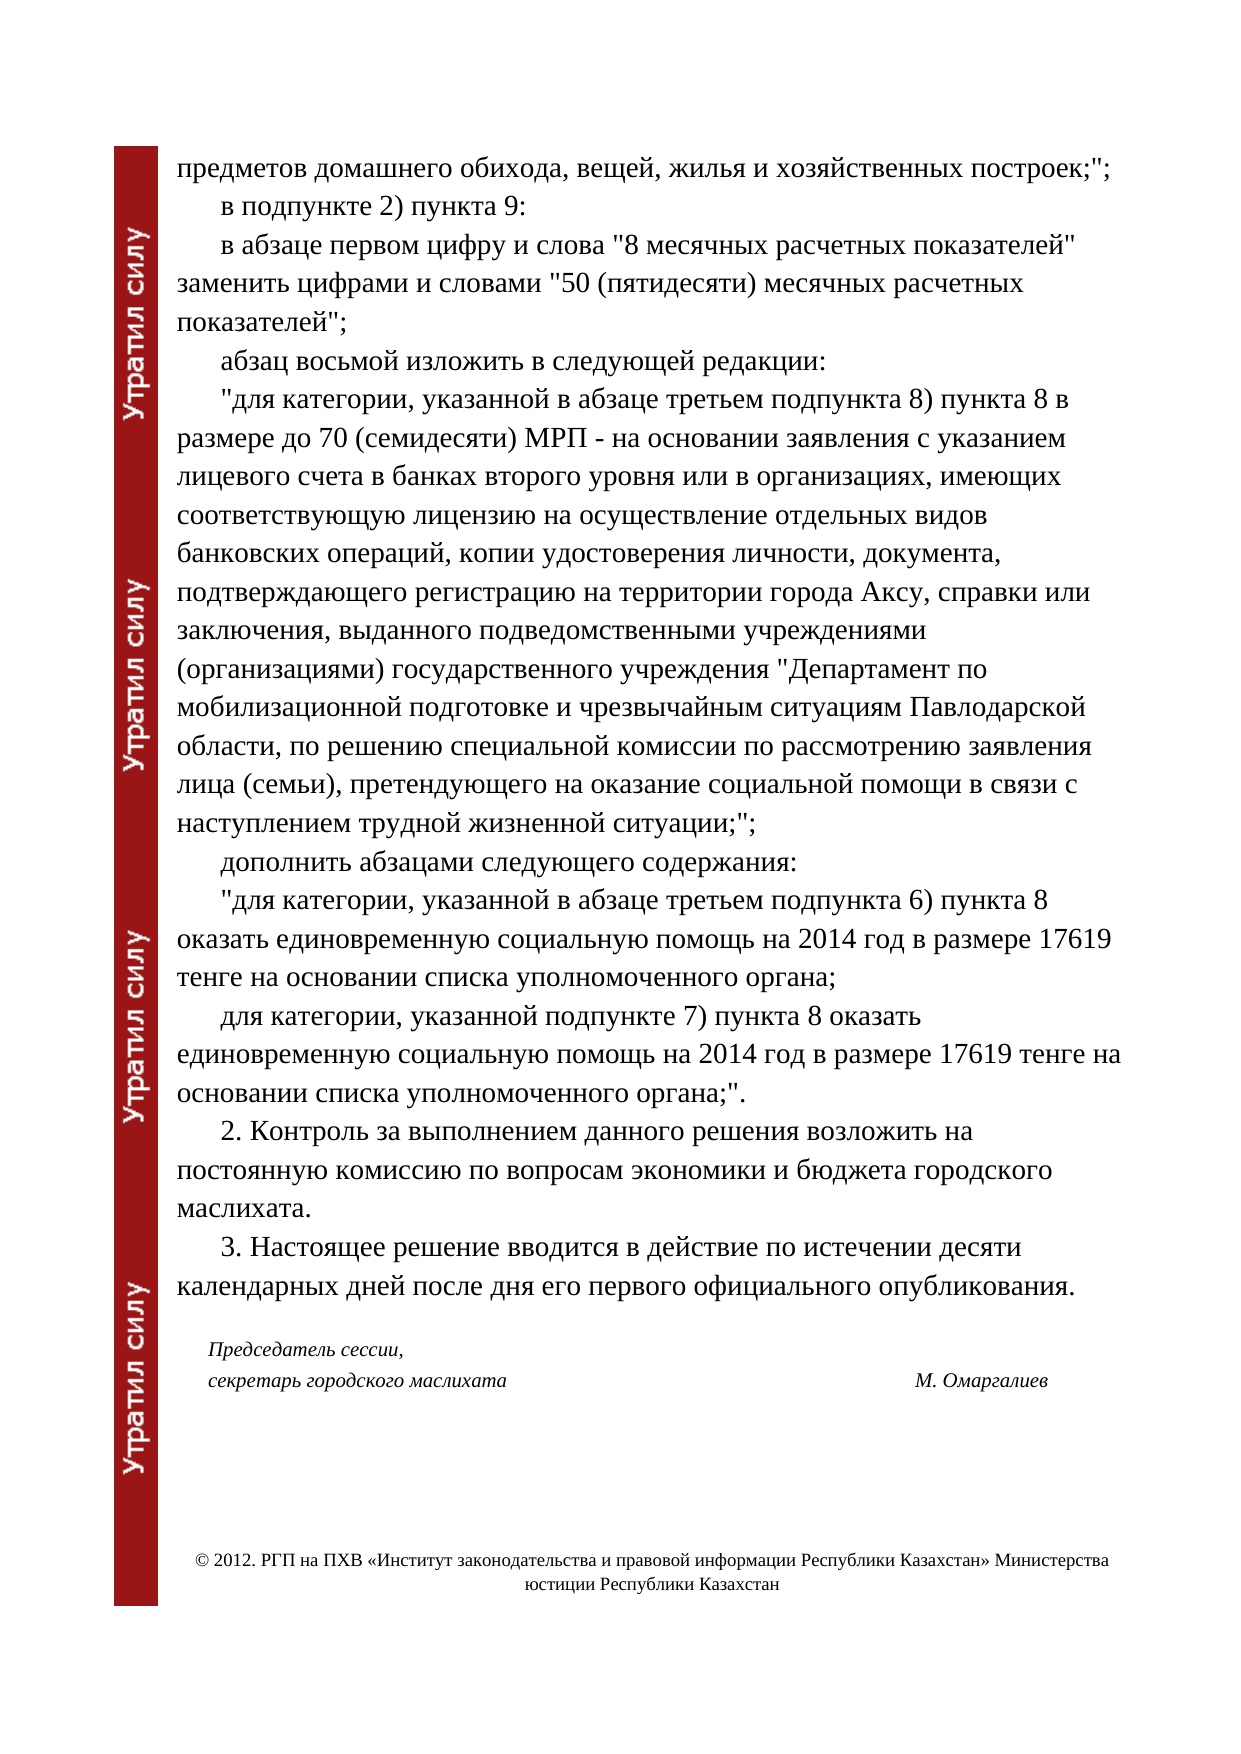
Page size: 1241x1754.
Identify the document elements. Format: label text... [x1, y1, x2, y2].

table_cell М. Омаргалиев [913, 1366, 1240, 1397]
picture [114, 1397, 158, 1548]
table_header Председатель сессии, [101, 1335, 1240, 1366]
picture [114, 1595, 158, 1606]
picture [114, 1331, 158, 1335]
table_cell секретарь городского маслихата [101, 1366, 913, 1397]
picture [114, 146, 158, 150]
text © 2012. РГП на ПХВ «Институт законодательства и правовой информации Республики Казахстан» Министерства юстиции Республики Казахстан [112, 1548, 1128, 1595]
